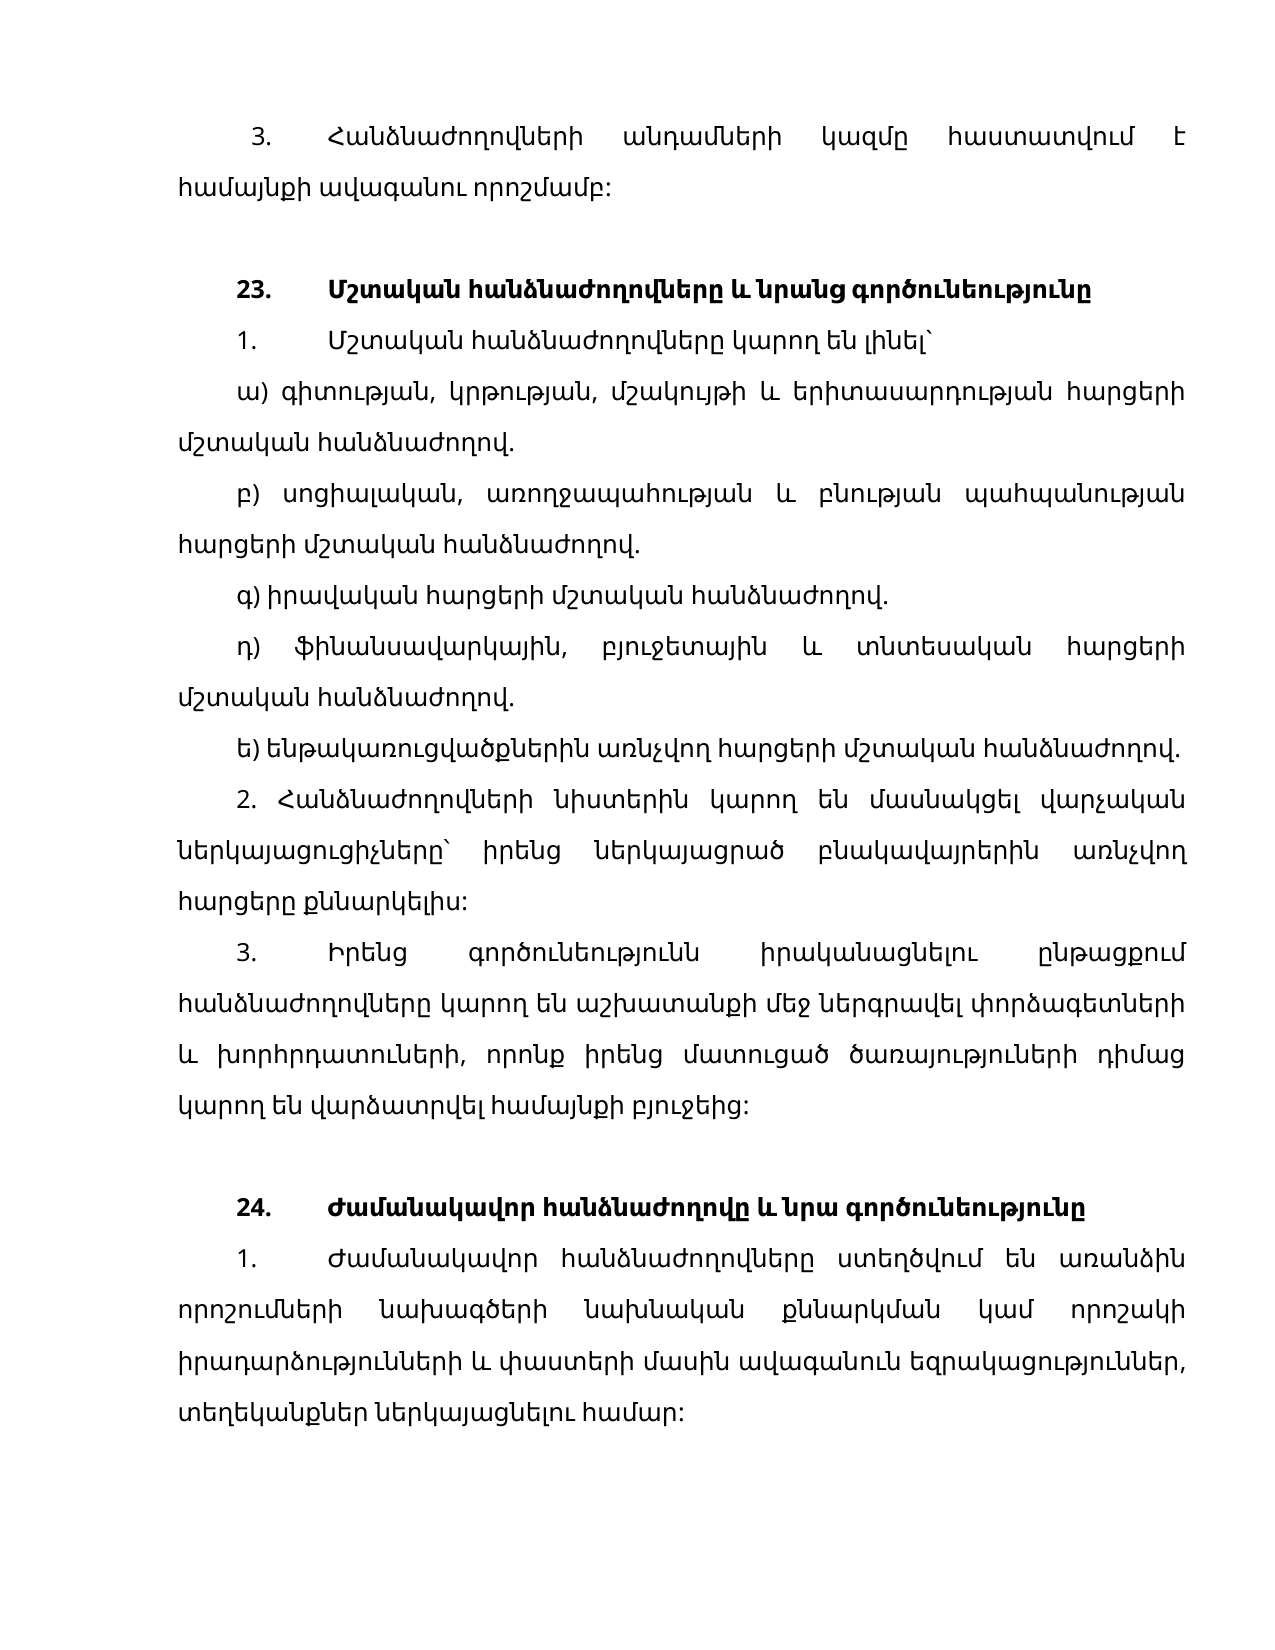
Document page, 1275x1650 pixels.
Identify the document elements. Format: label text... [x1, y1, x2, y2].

text 1. Մշտական հանձնաժողովները կարող են լինել` [177, 322, 1186, 356]
text գ) իրավական հարցերի մշտական հանձնաժողով. [177, 577, 1186, 612]
text դ) ֆինանսավարկային, բյուջետային և տնտեսական հարցերի մշտական հանձնաժողով. [177, 628, 1186, 714]
text 3. Իրենց գործունեությունն իրականացնելու ընթացքում հանձնաժողովները կարող են աշխատանքի մեջ ներգրավել փորձագետների և խորհրդատուների, որոնք իրենց մատուցած ծառայություների դիմաց կարող են վարձատրվել համայնքի բյուջեից: [177, 935, 1186, 1122]
text 3. Հանձնաժողովների անդամների կազմը հաստատվում է համայնքի ավագանու որոշմամբ: [177, 118, 1186, 203]
text 2. Հանձնաժողովների նիստերին կարող են մասնակցել վարչական ներկայացուցիչները՝ իրենց ներկայացրած բնակավայրերին առնչվող հարցերը քննարկելիս: [177, 782, 1186, 918]
text բ) սոցիալական, առողջապահության և բնության պահպանության հարցերի մշտական հանձնաժողով. [177, 475, 1186, 561]
text 23. Մշտական հանձնաժողովները և նրանց գործունեությունը [177, 271, 1186, 305]
text ե) ենթակառուցվածքներին առնչվող հարցերի մշտական հանձնաժողով. [177, 731, 1186, 765]
text 1. Ժամանակավոր հանձնաժողովները ստեղծվում են առանձին որոշումների նախագծերի նախնական քննարկման կամ որոշակի իրադարձությունների և փաստերի մասին ավագանուն եզրակացություններ, տեղեկանքներ ներկայացնելու համար: [177, 1241, 1186, 1428]
text ա) գիտության, կրթության, մշակույթի և երիտասարդության հարցերի մշտական հանձնաժողով. [177, 373, 1186, 458]
text 24. Ժամանակավոր հանձնաժողովը և նրա գործունեությունը [177, 1190, 1186, 1224]
